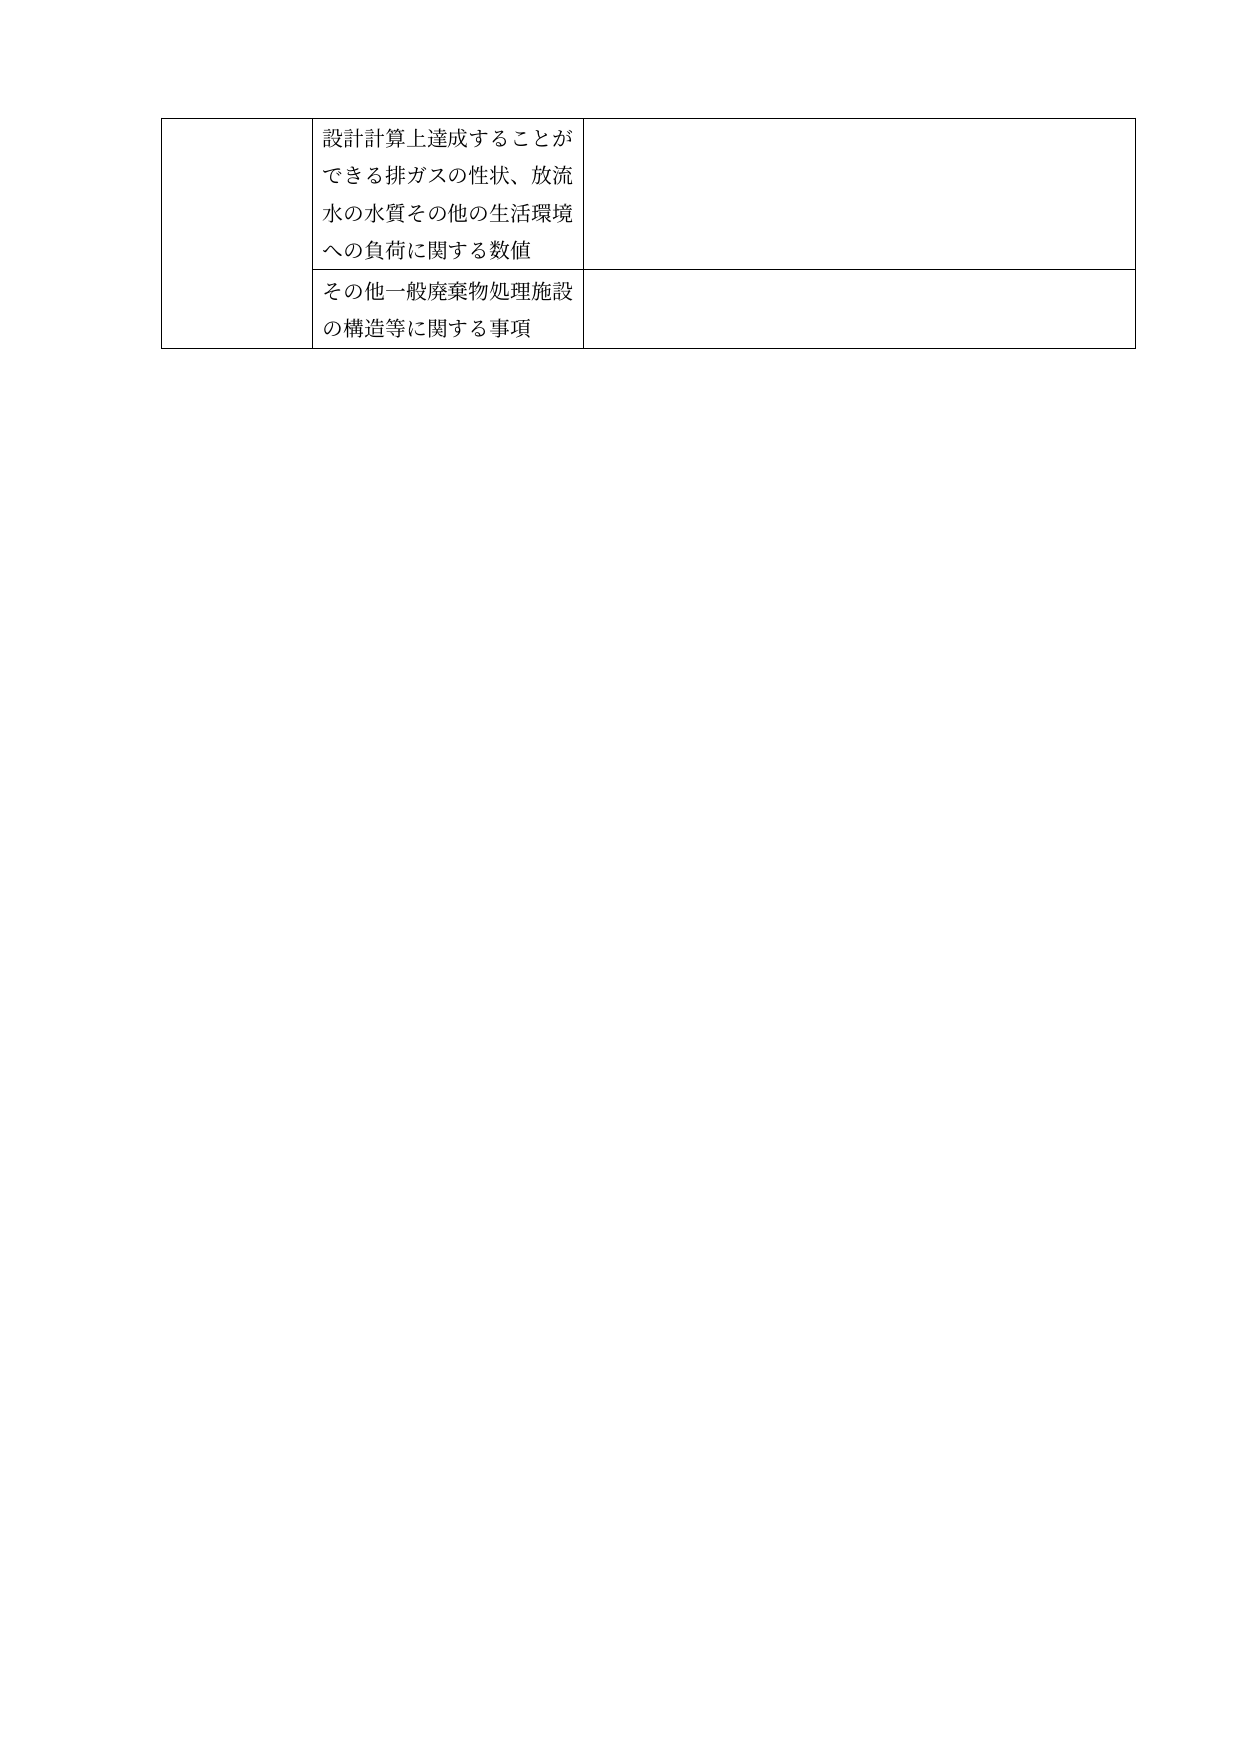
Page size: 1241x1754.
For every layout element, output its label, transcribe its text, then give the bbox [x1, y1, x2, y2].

table_cell その他一般廃棄物処理施設の構造等に関する事項 [313, 270, 583, 348]
table_cell [584, 119, 1135, 269]
table_cell 設計計算上達成することができる排ガスの性状、放流水の水質その他の生活環境への負荷に関する数値 [313, 119, 583, 269]
table_cell [584, 270, 1135, 348]
